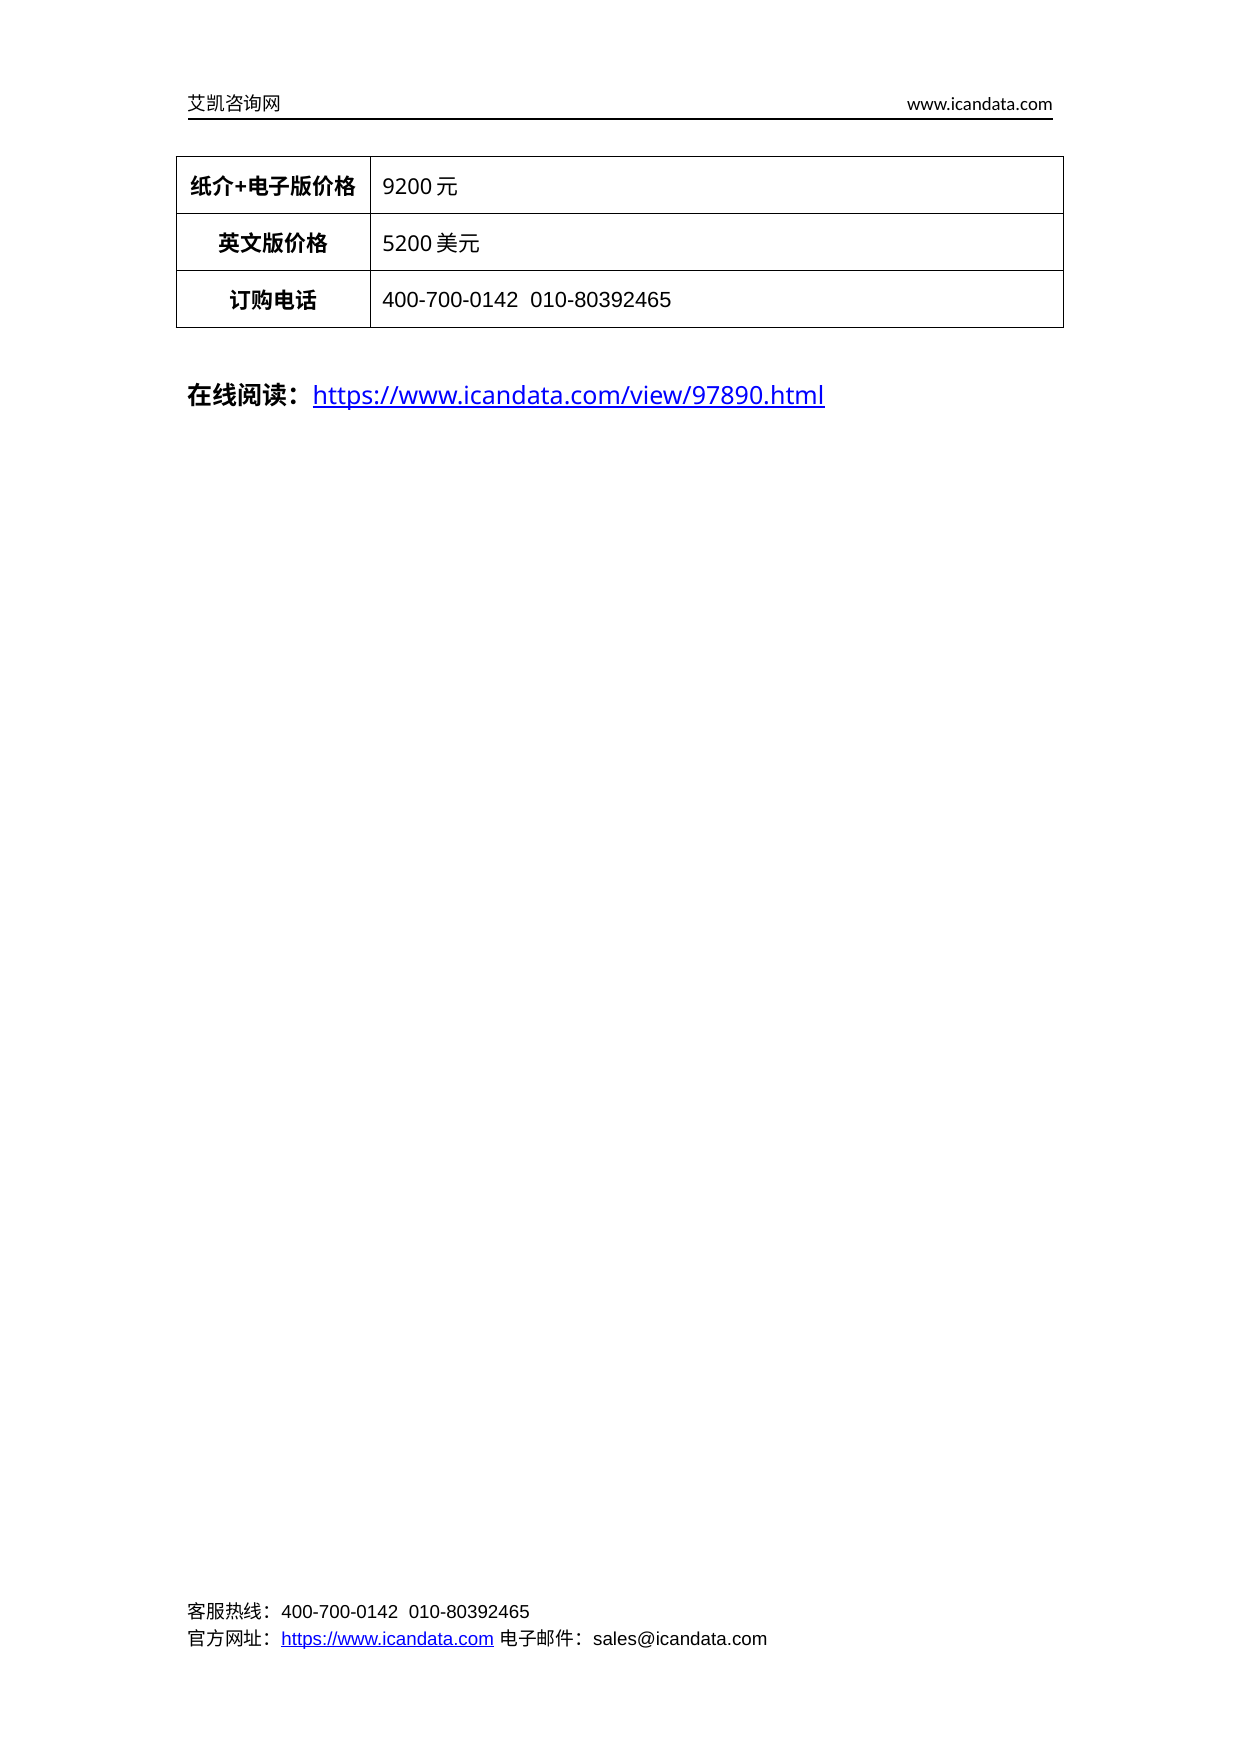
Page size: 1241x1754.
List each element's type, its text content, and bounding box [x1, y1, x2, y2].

table_cell 订购电话 [177, 271, 370, 327]
table_cell 英文版价格 [177, 214, 370, 270]
table_cell 纸介+电子版价格 [177, 157, 370, 213]
text 在线阅读：https://www.icandata.com/view/97890.html [187, 361, 1053, 426]
table_cell 5200美元 [371, 214, 1063, 270]
table_cell 9200元 [371, 157, 1063, 213]
table_cell 400-700-0142 010-80392465 [371, 271, 1063, 327]
